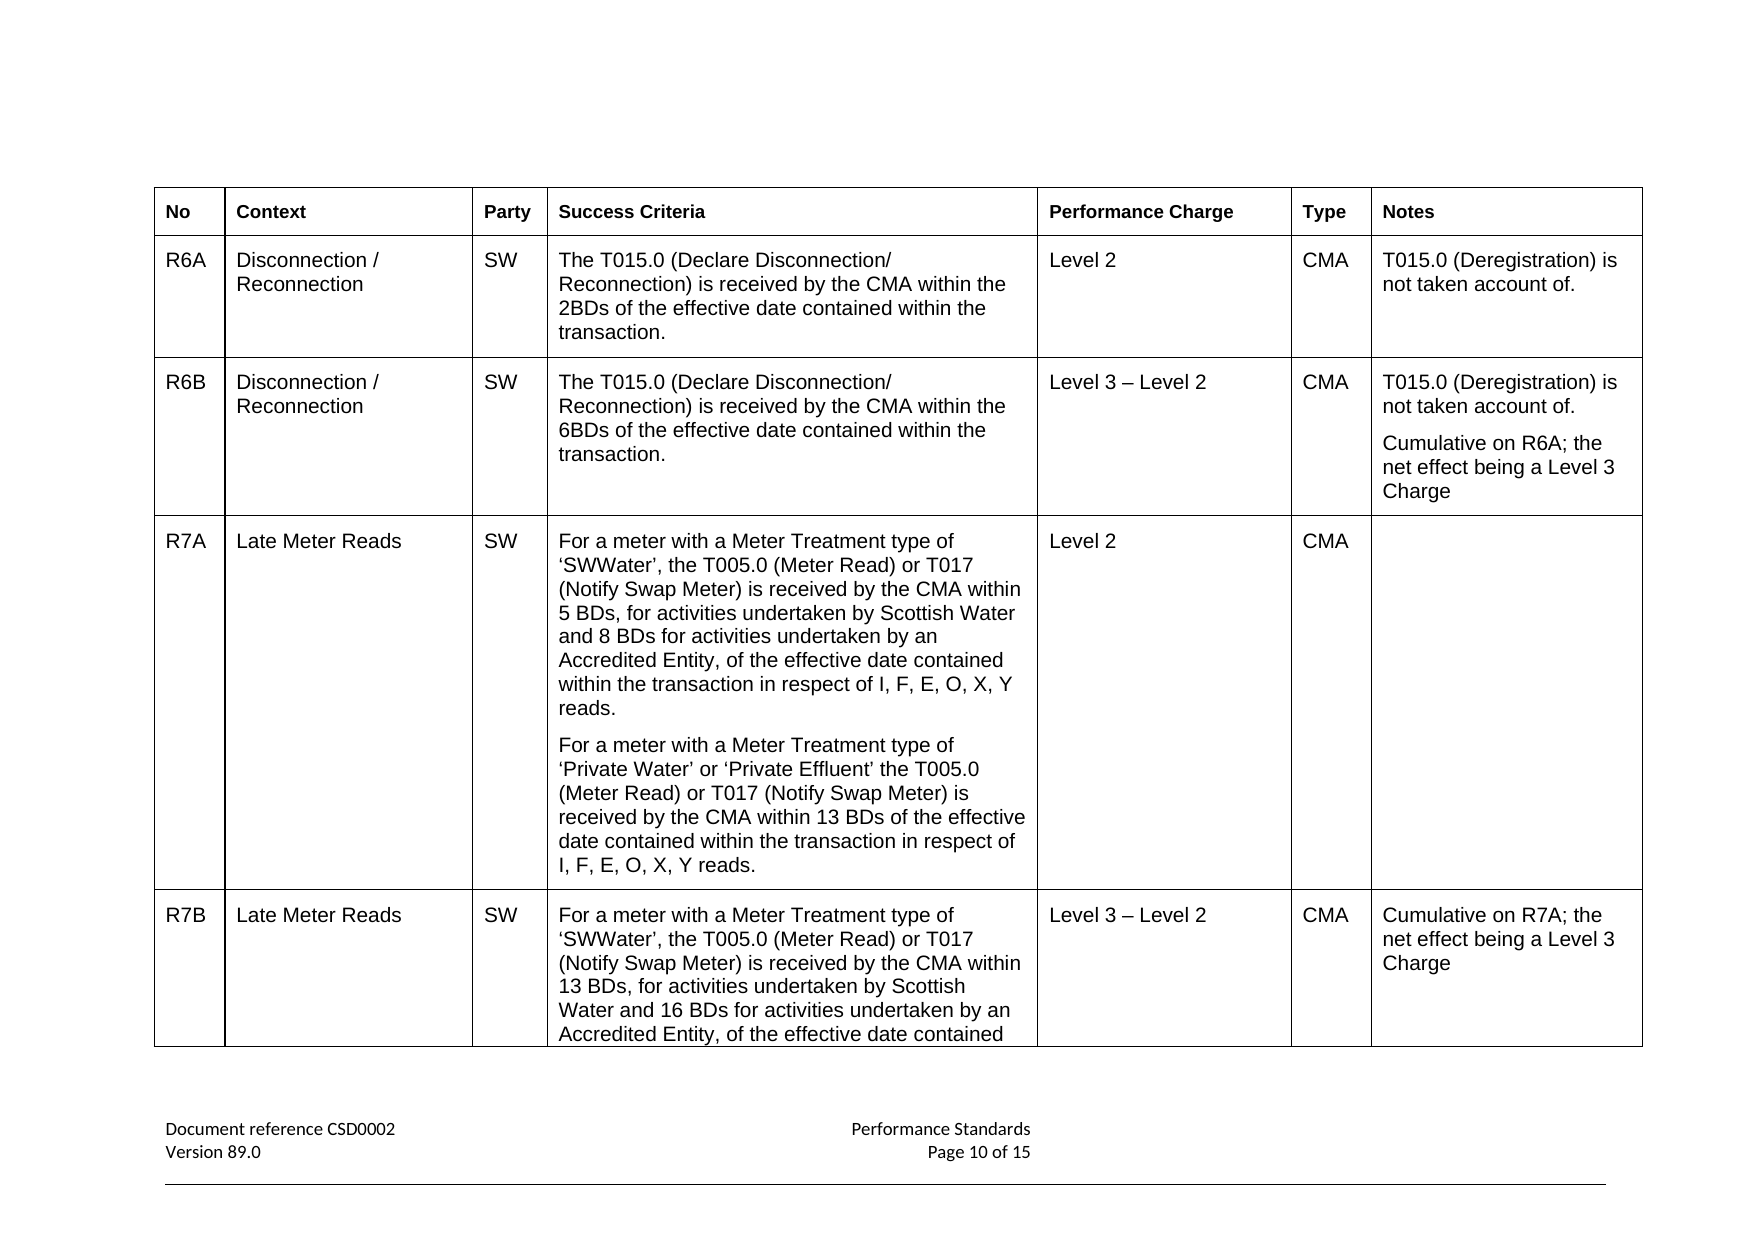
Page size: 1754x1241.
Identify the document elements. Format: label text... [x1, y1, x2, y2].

table_header Type [1292, 188, 1371, 235]
table_cell R6A [155, 236, 224, 357]
table_cell Level 3 – Level 2 [1038, 358, 1291, 515]
table_cell R6B [155, 358, 224, 515]
table_cell R7A [155, 516, 224, 889]
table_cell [548, 890, 1037, 1046]
table_cell [1372, 516, 1642, 889]
table_cell CMA [1292, 358, 1371, 515]
table_cell SW [473, 358, 547, 515]
table_header Context [226, 188, 472, 235]
table_header No [155, 188, 224, 235]
table_cell T015.0 (Deregistration) is not taken account of. Cumulative on R6A; the net effect being a Level 3 Charge [1372, 358, 1642, 515]
table_cell Late Meter Reads [226, 516, 472, 889]
table_cell CMA [1292, 236, 1371, 357]
table_cell Disconnection / Reconnection [226, 358, 472, 515]
table_cell Disconnection / Reconnection [226, 236, 472, 357]
table_cell For a meter with a Meter Treatment type of ‘SWWater’, the T005.0 (Meter Read) or T017 (Notify Swap Meter) is received by the CMA within 5 BDs, for activities undertaken by Scottish Water and 8 BDs for activities undertaken by an Accredited Entity, of the effective date contained within the transaction in respect of I, F, E, O, X, Y reads. For a meter with a Meter Treatment type of ‘Private Water’ or ‘Private Effluent’ the T005.0 (Meter Read) or T017 (Notify Swap Meter) is received by the CMA within 13 BDs of the effective date contained within the transaction in respect of I, F, E, O, X, Y reads. [548, 516, 1037, 889]
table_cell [1372, 890, 1642, 1046]
table_cell The T015.0 (Declare Disconnection/ Reconnection) is received by the CMA within the 2BDs of the effective date contained within the transaction. [548, 236, 1037, 357]
table_header Success Criteria [548, 188, 1037, 235]
table_cell The T015.0 (Declare Disconnection/ Reconnection) is received by the CMA within the 6BDs of the effective date contained within the transaction. [548, 358, 1037, 515]
table_cell SW [473, 516, 547, 889]
table_header Notes [1372, 188, 1642, 235]
table_header Party [473, 188, 547, 235]
table_header Performance Charge [1038, 188, 1291, 235]
table_cell SW [473, 890, 547, 1046]
table_cell Late Meter Reads [226, 890, 472, 1046]
table_cell R7B [155, 890, 224, 1046]
table_cell SW [473, 236, 547, 357]
table_cell Level 3 – Level 2 [1038, 890, 1291, 1046]
table_cell CMA [1292, 516, 1371, 889]
table_cell CMA [1292, 890, 1371, 1046]
table_cell Level 2 [1038, 236, 1291, 357]
table_cell Level 2 [1038, 516, 1291, 889]
table_cell T015.0 (Deregistration) is not taken account of. [1372, 236, 1642, 357]
